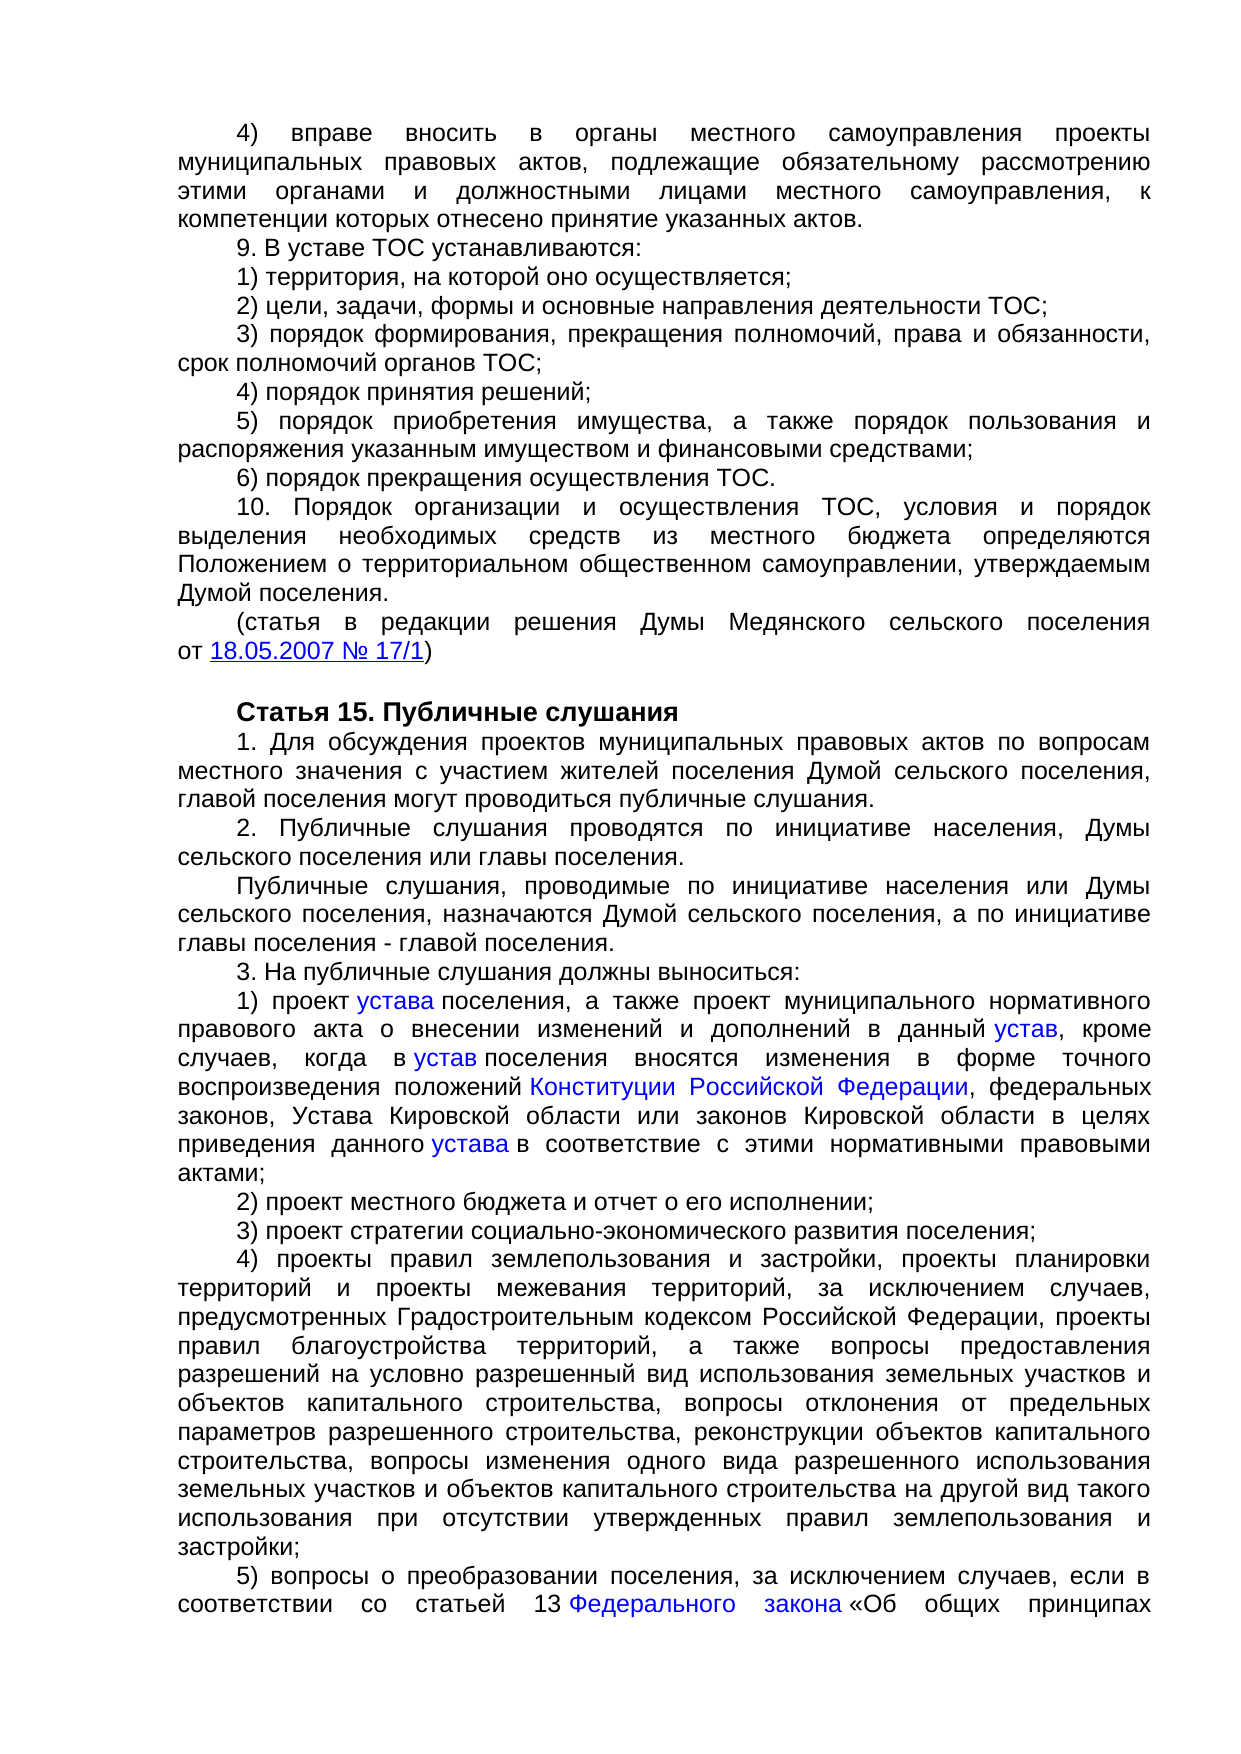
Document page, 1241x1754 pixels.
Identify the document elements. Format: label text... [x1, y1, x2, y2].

text 1) территория, на которой оно осуществляется; [177, 262, 1152, 291]
text 3) порядок формирования, прекращения полномочий, права и обязанности, срок полномочий органов ТОС; [177, 319, 1152, 377]
text 2. Публичные слушания проводятся по инициативе населения, Думы сельского поселения или главы поселения. [177, 813, 1152, 871]
text 4) порядок принятия решений; [177, 377, 1152, 406]
text 3. На публичные слушания должны выноситься: [177, 957, 1152, 986]
text 3) проект стратегии социально-экономического развития поселения; [177, 1216, 1152, 1244]
text 4) вправе вносить в органы местного самоуправления проекты муниципальных правовых актов, подлежащие обязательному рассмотрению этими органами и должностными лицами местного самоуправления, к компетенции которых отнесено принятие указанных актов. [177, 118, 1152, 233]
text 6) порядок прекращения осуществления ТОС. [177, 463, 1152, 492]
text Публичные слушания, проводимые по инициативе населения или Думы сельского поселения, назначаются Думой сельского поселения, а по инициативе главы поселения - главой поселения. [177, 871, 1152, 957]
text 4) проекты правил землепользования и застройки, проекты планировки территорий и проекты межевания территорий, за исключением случаев, предусмотренных Градостроительным кодексом Российской Федерации, проекты правил благоустройства территорий, а также вопросы предоставления разрешений на условно разрешенный вид использования земельных участков и объектов капитального строительства, вопросы отклонения от предельных параметров разрешенного строительства, реконструкции объектов капитального строительства, вопросы изменения одного вида разрешенного использования земельных участков и объектов капитального строительства на другой вид такого использования при отсутствии утвержденных правил землепользования и застройки; [177, 1244, 1152, 1561]
text 1) проект устава поселения, а также проект муниципального нормативного правового акта о внесении изменений и дополнений в данный устав, кроме случаев, когда в устав поселения вносятся изменения в форме точного воспроизведения положений Конституции Российской Федерации, федеральных законов, Устава Кировской области или законов Кировской области в целях приведения данного устава в соответствие с этими нормативными правовыми актами; [177, 986, 1152, 1187]
text 5) порядок приобретения имущества, а также порядок пользования и распоряжения указанным имуществом и финансовыми средствами; [177, 406, 1152, 463]
text Статья 15. Публичные слушания [177, 696, 1152, 727]
text 2) проект местного бюджета и отчет о его исполнении; [177, 1187, 1152, 1216]
text 1. Для обсуждения проектов муниципальных правовых актов по вопросам местного значения с участием жителей поселения Думой сельского поселения, главой поселения могут проводиться публичные слушания. [177, 727, 1152, 813]
text 2) цели, задачи, формы и основные направления деятельности ТОС; [177, 291, 1152, 319]
text 9. В уставе ТОС устанавливаются: [177, 233, 1152, 262]
text (статья в редакции решения Думы Медянского сельского поселения от 18.05.2007 № 17/1) [177, 607, 1152, 664]
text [177, 1561, 1152, 1618]
text 10. Порядок организации и осуществления ТОС, условия и порядок выделения необходимых средств из местного бюджета определяются Положением о территориальном общественном самоуправлении, утверждаемым Думой поселения. [177, 492, 1152, 607]
